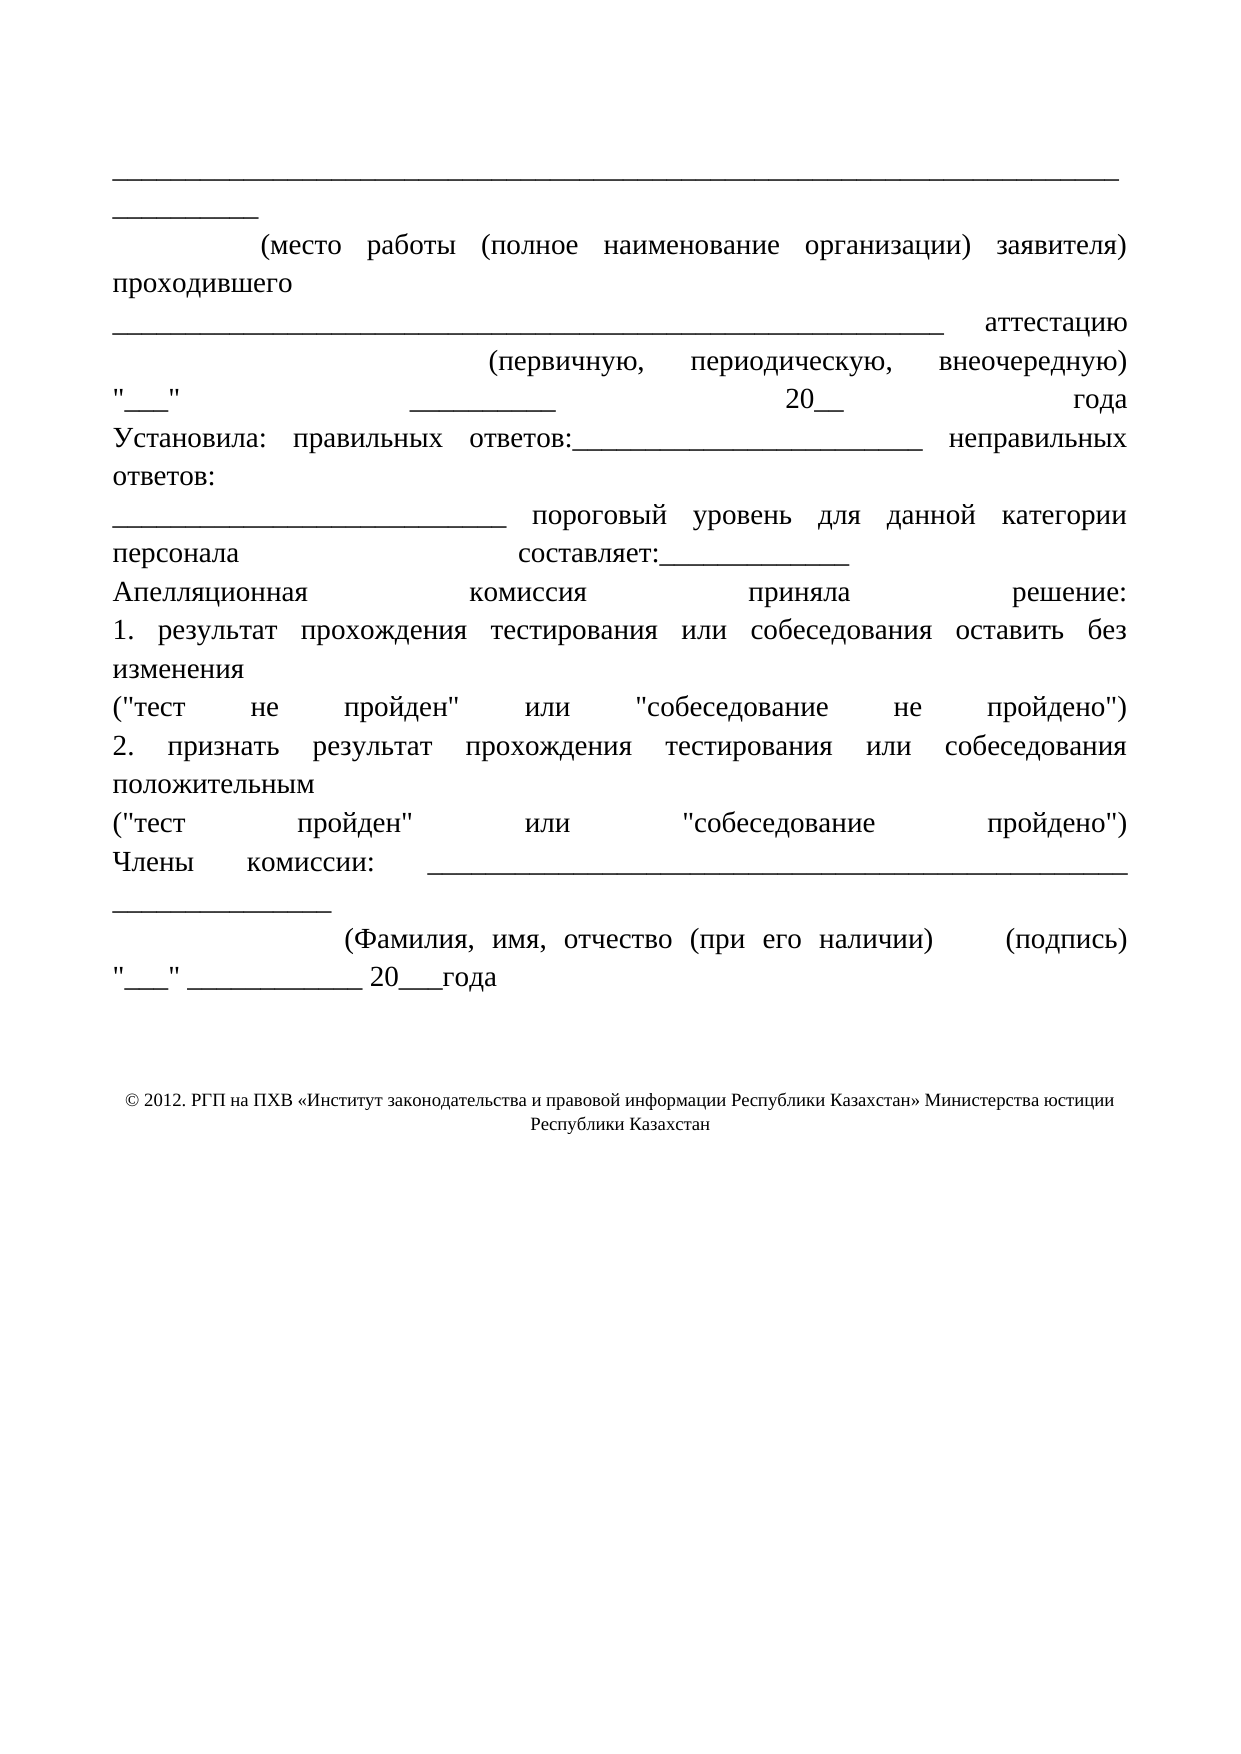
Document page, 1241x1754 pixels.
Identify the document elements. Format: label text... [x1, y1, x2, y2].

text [112, 150, 1128, 993]
text © 2012. РГП на ПХВ «Институт законодательства и правовой информации Республики Казахстан» Министерства юстиции Республики Казахстан [112, 1088, 1128, 1135]
